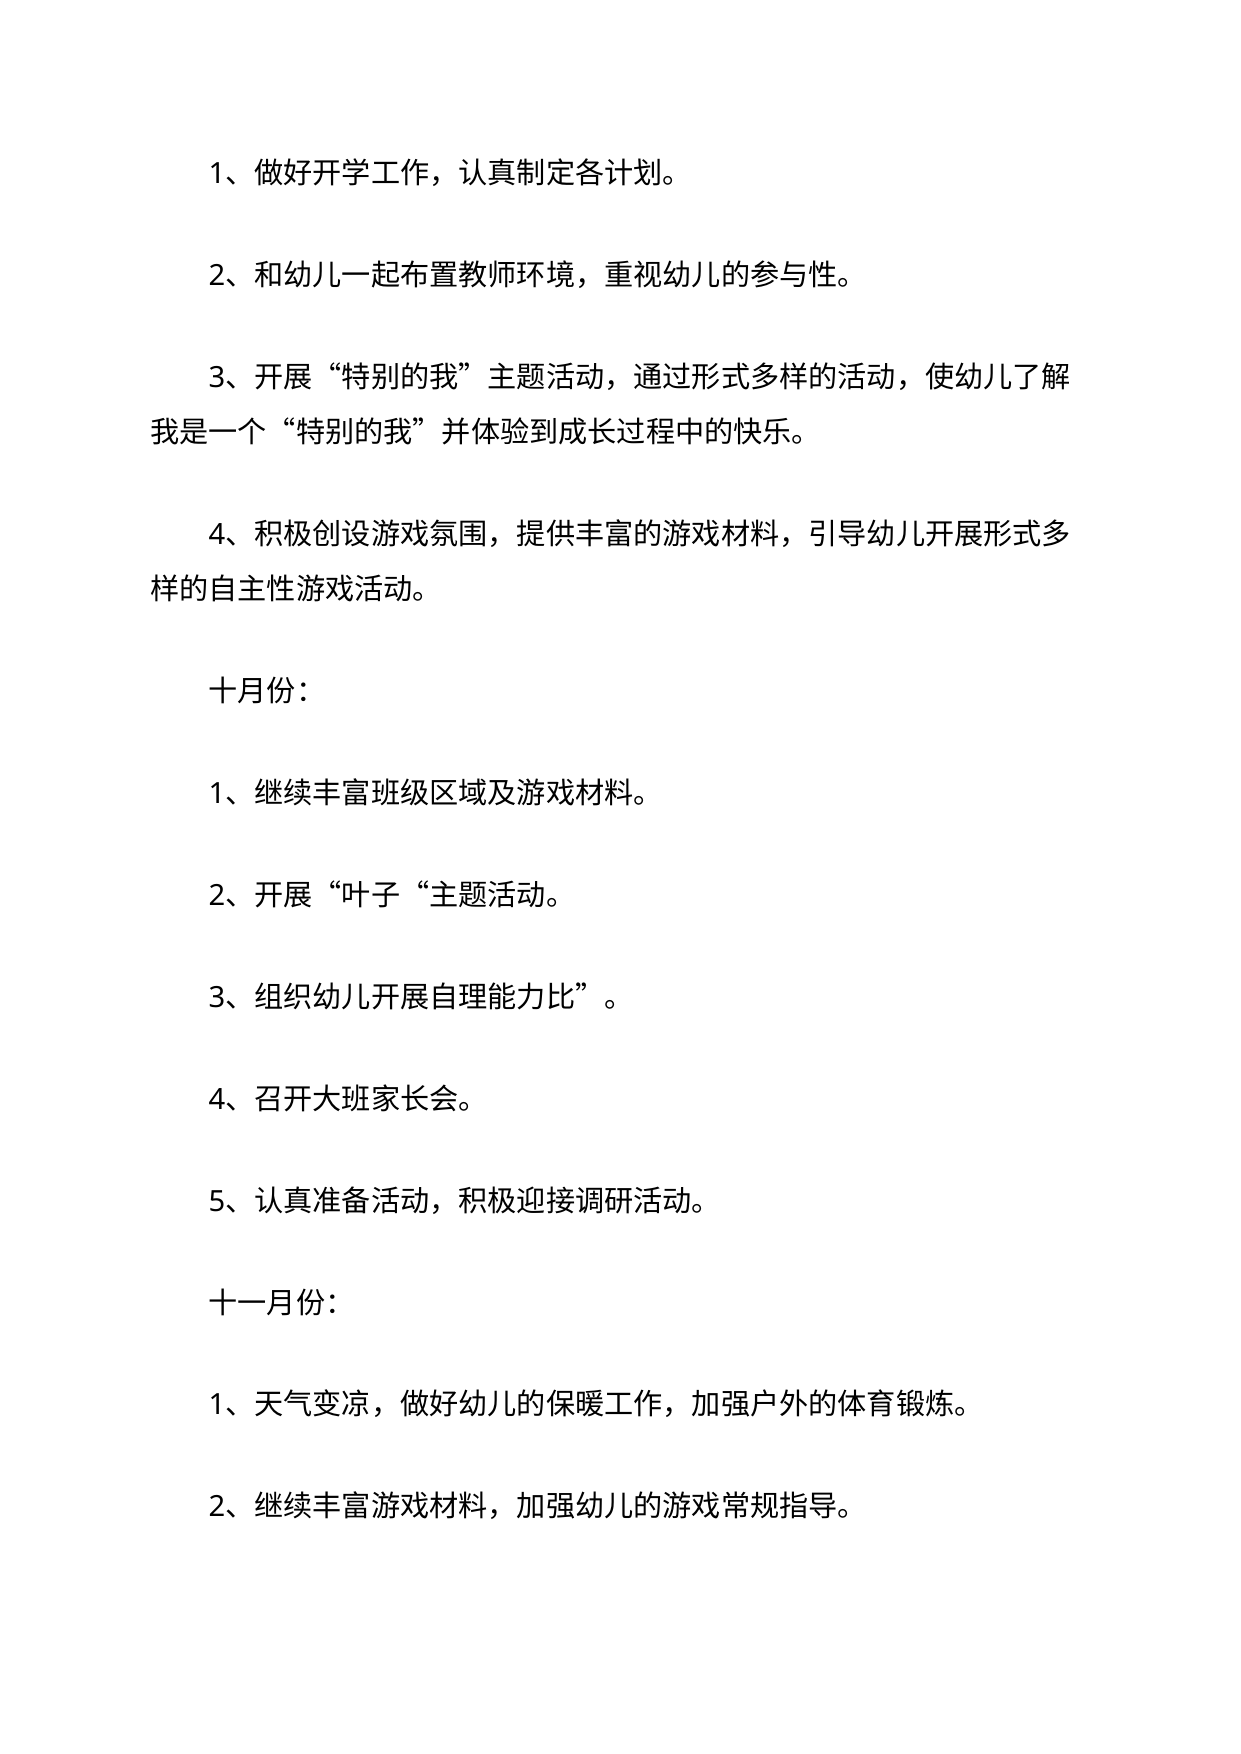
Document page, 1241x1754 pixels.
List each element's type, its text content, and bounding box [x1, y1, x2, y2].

text 十月份： [150, 667, 1090, 710]
text 3、开展“特别的我”主题活动，通过形式多样的活动，使幼儿了解我是一个“特别的我”并体验到成长过程中的快乐。 [150, 354, 1090, 451]
text 4、积极创设游戏氛围，提供丰富的游戏材料，引导幼儿开展形式多样的自主性游戏活动。 [150, 511, 1090, 608]
text 3、组织幼儿开展自理能力比”。 [150, 973, 1090, 1016]
text 1、继续丰富班级区域及游戏材料。 [150, 769, 1090, 812]
text 2、开展“叶子“主题活动。 [150, 871, 1090, 914]
text 1、天气变凉，做好幼儿的保暖工作，加强户外的体育锻炼。 [150, 1381, 1090, 1423]
text 2、和幼儿一起布置教师环境，重视幼儿的参与性。 [150, 252, 1090, 294]
text 5、认真准备活动，积极迎接调研活动。 [150, 1177, 1090, 1219]
text 十一月份： [150, 1279, 1090, 1321]
text 2、继续丰富游戏材料，加强幼儿的游戏常规指导。 [150, 1483, 1090, 1525]
text 1、做好开学工作，认真制定各计划。 [150, 150, 1090, 192]
text 4、召开大班家长会。 [150, 1075, 1090, 1118]
